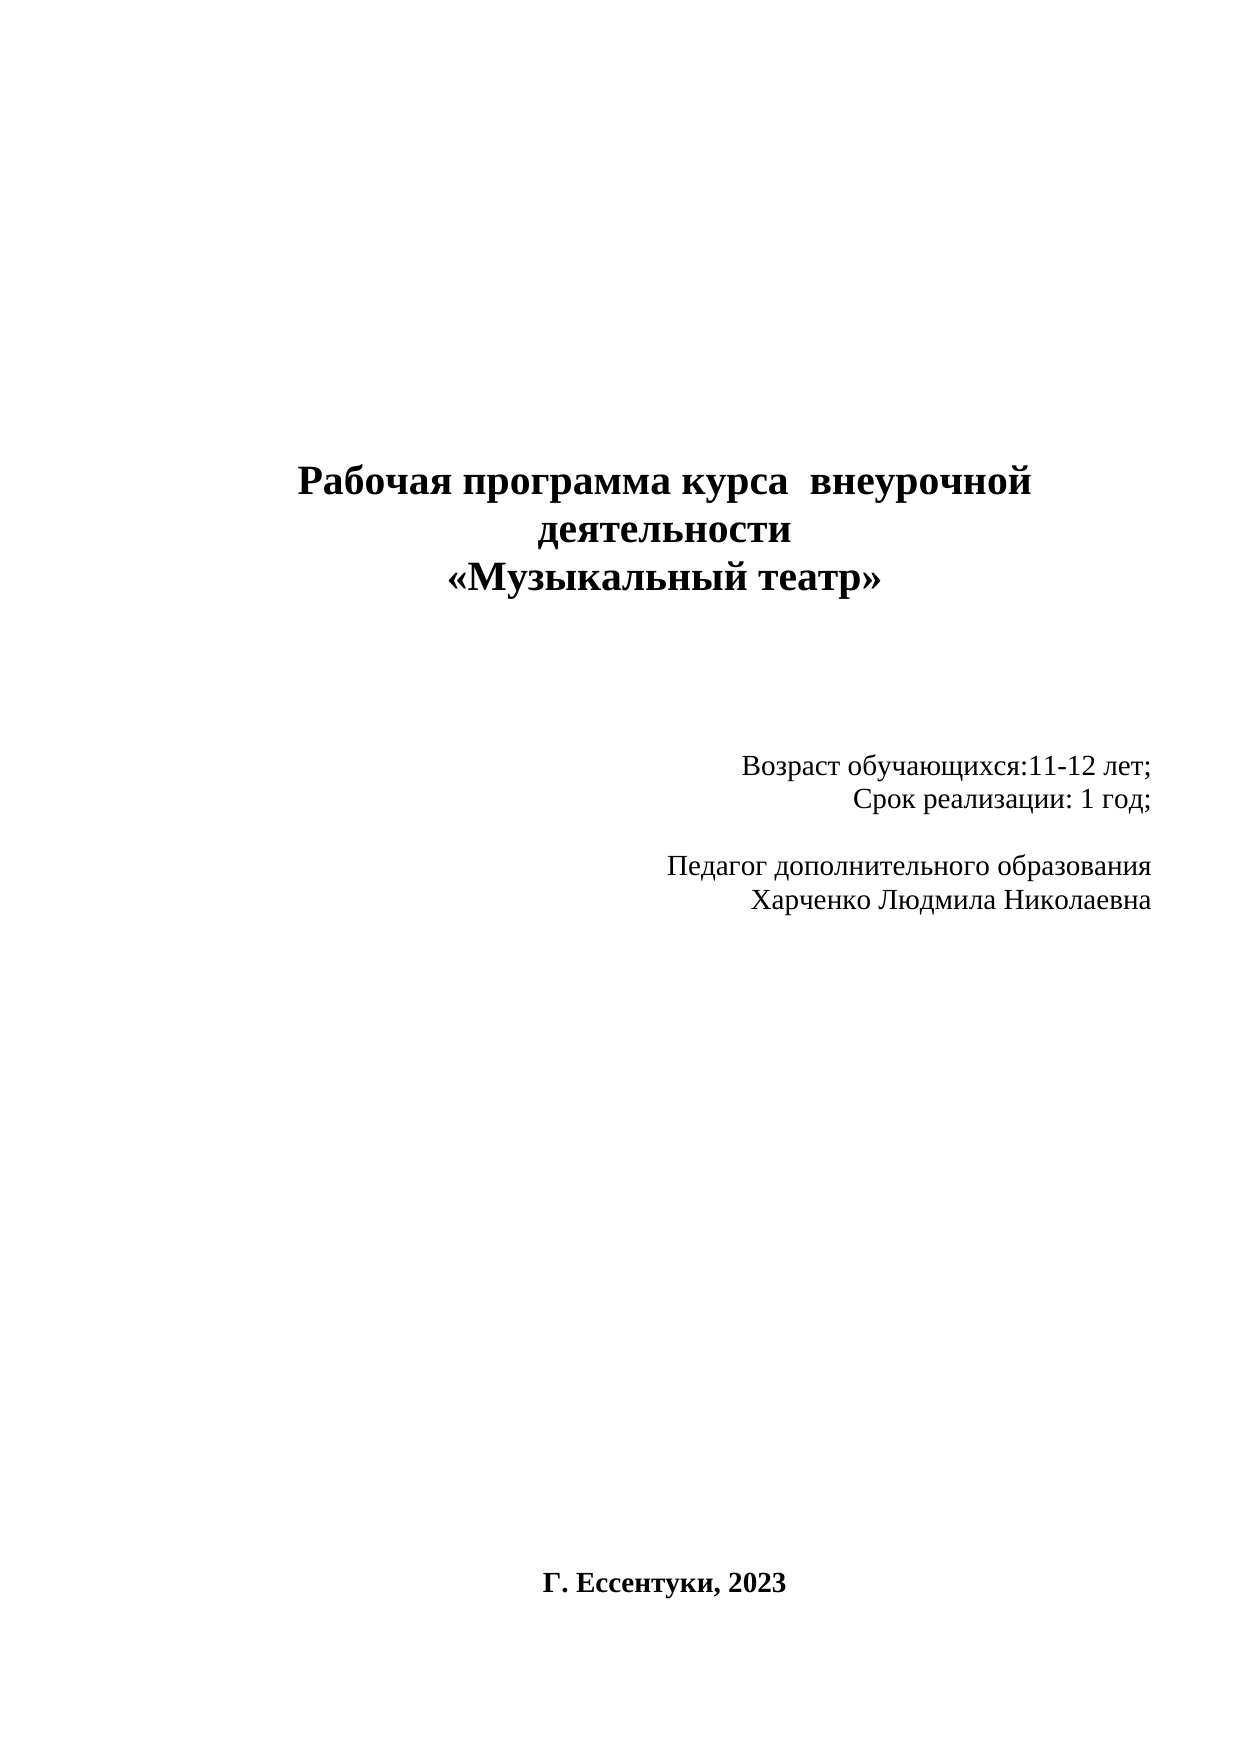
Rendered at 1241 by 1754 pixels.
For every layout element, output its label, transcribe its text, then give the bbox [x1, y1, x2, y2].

text Рабочая программа курса внеурочной деятельности [177, 456, 1152, 551]
text Педагог дополнительного образования [177, 848, 1152, 882]
text Возраст обучающихся:11-12 лет; [177, 748, 1152, 781]
text Харченко Людмила Николаевна [177, 882, 1152, 916]
text «Музыкальный театр» [177, 551, 1152, 599]
text Г. Ессентуки, 2023 [177, 1565, 1152, 1598]
text Срок реализации: 1 год; [177, 781, 1152, 815]
